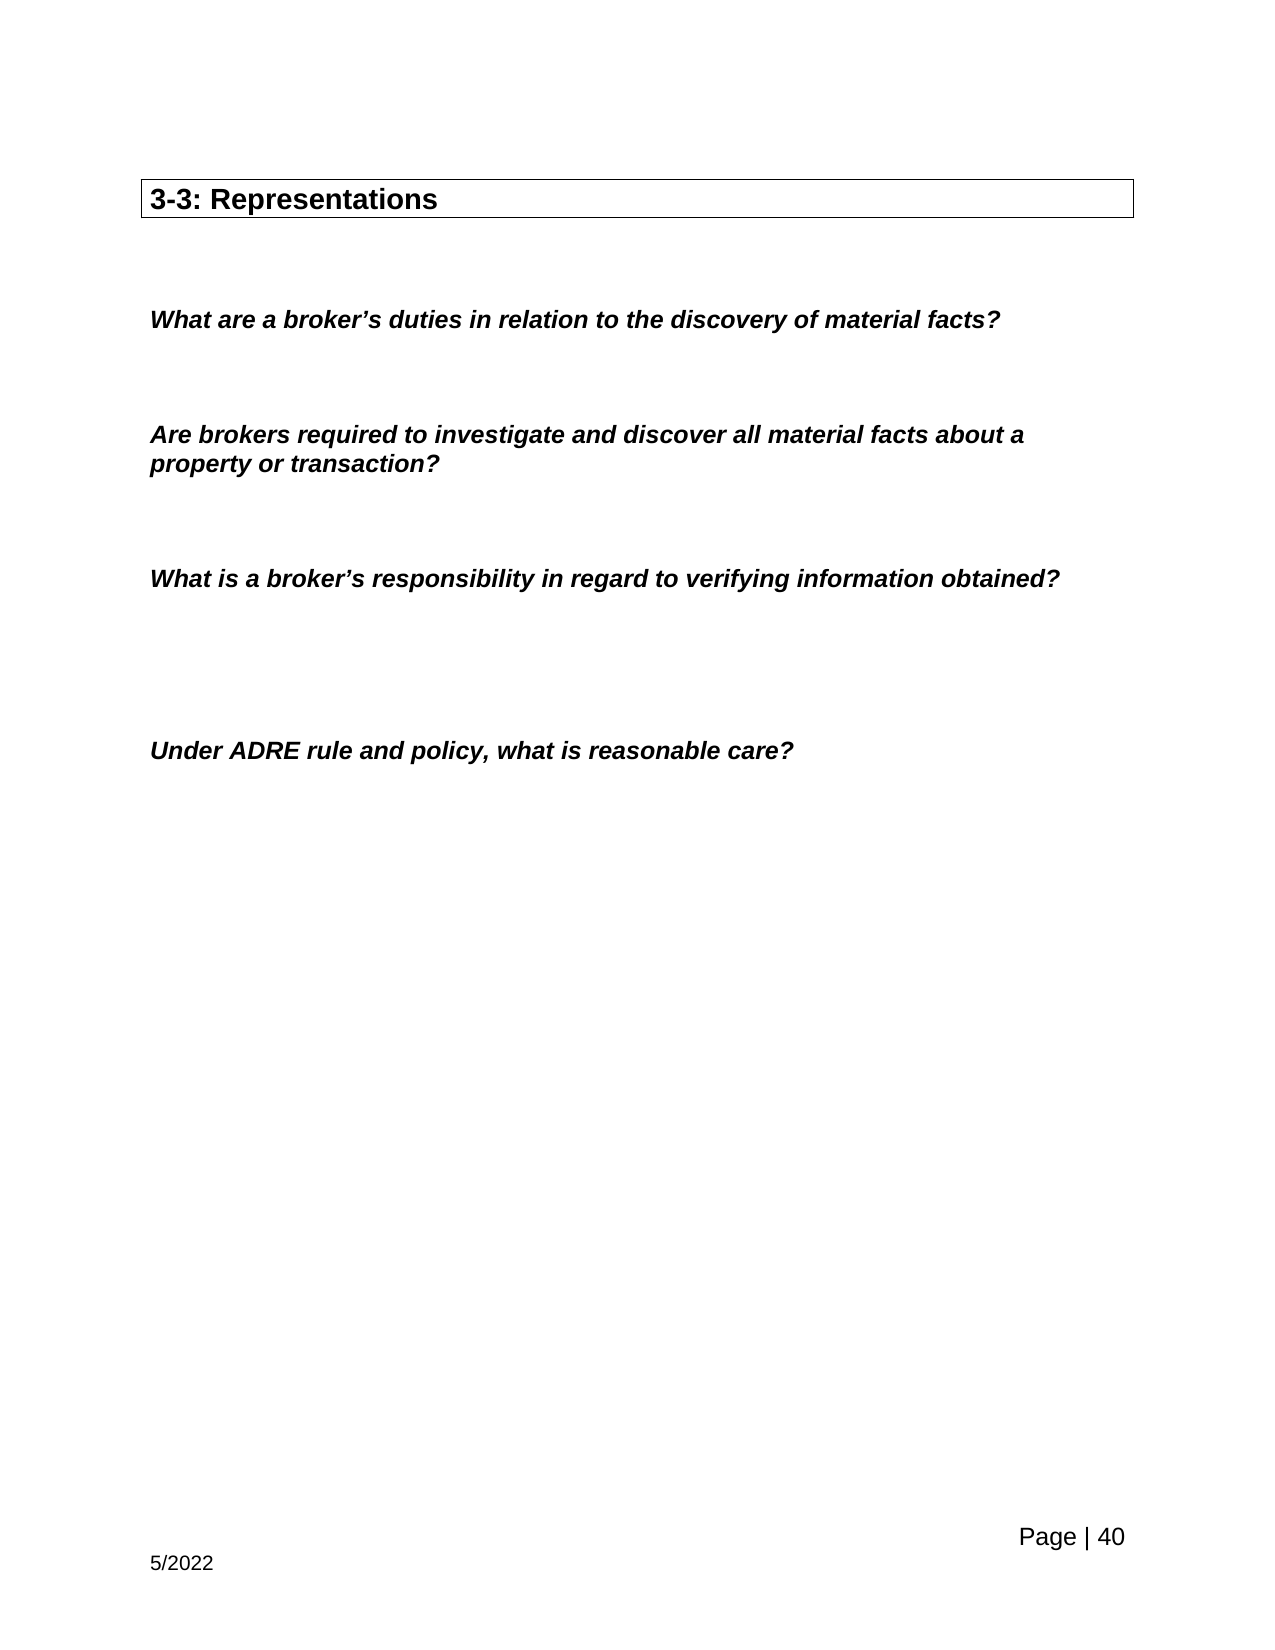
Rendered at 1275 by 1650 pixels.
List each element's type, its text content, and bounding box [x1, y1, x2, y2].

text What are a broker’s duties in relation to the discovery of material facts? [150, 305, 1125, 333]
text What is a broker’s responsibility in regard to verifying information obtained? [150, 563, 1125, 592]
text Are brokers required to investigate and discover all material facts about a property or transaction? [150, 420, 1125, 477]
subtitle 3-3: Representations [142, 180, 1133, 217]
text Under ADRE rule and policy, what is reasonable care? [150, 736, 1125, 765]
